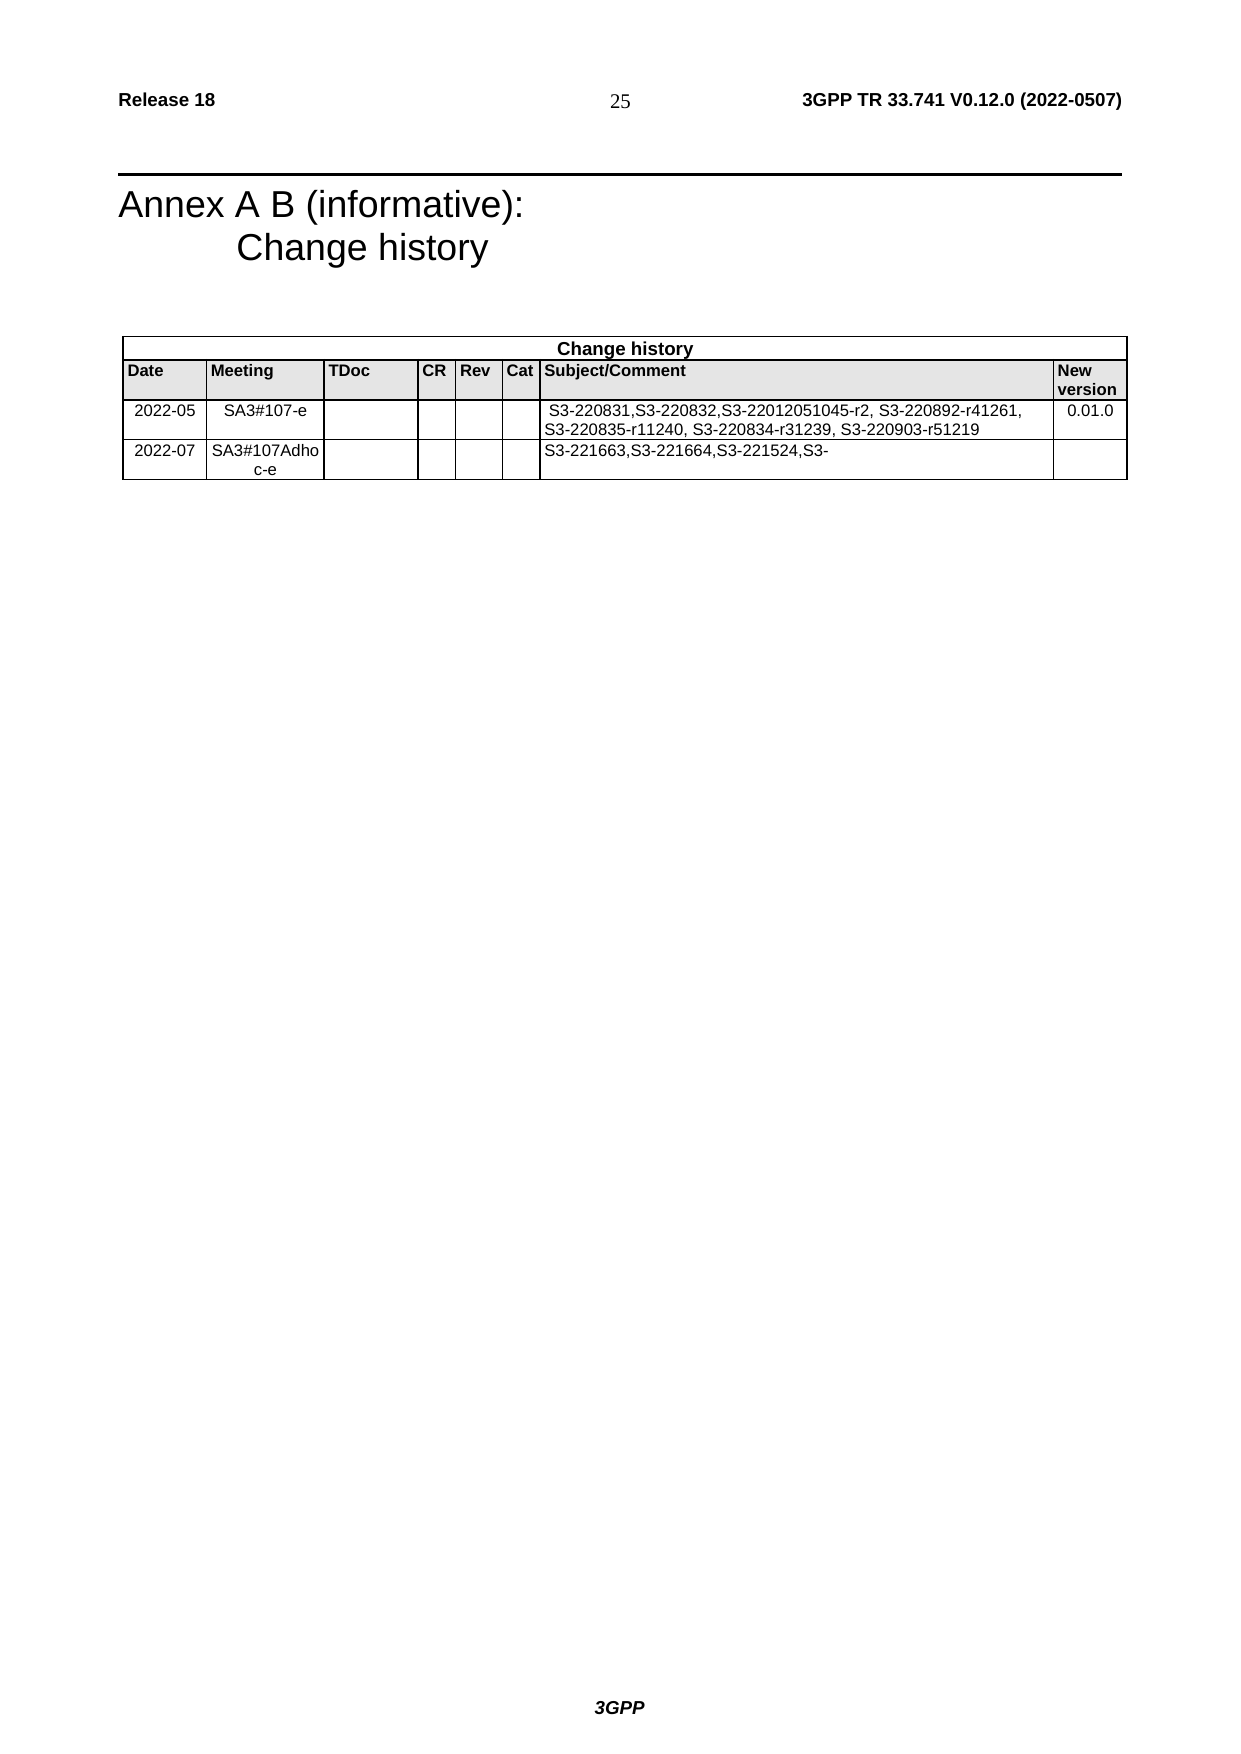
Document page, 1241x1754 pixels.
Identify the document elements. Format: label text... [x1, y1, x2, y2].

table_cell TDoc [325, 361, 417, 399]
table_cell [419, 401, 455, 439]
table_cell [325, 401, 417, 439]
table_cell [503, 440, 539, 479]
table_cell SA3#107-e [207, 401, 323, 439]
table_cell Cat [503, 361, 539, 399]
table_cell CR [419, 361, 455, 399]
table_cell [456, 401, 502, 439]
table_cell 0..0 [1054, 401, 1126, 439]
table_cell [207, 440, 323, 479]
table_cell [1054, 440, 1126, 479]
table_cell [325, 440, 417, 479]
table_cell Meeting [207, 361, 323, 399]
table_cell [124, 440, 206, 479]
table_cell Subject/Comment [541, 361, 1053, 399]
table_cell [541, 440, 1053, 479]
table_cell S3-220831,S3-220832,S3-22, S3-22, S3-22, S3-22, S3-22 [541, 401, 1053, 439]
table_cell Rev [456, 361, 502, 399]
table_cell [419, 440, 455, 479]
table_cell Date [124, 361, 206, 399]
table_header Change history [124, 337, 1126, 359]
table_cell [456, 440, 502, 479]
subtitle Annex (informative): Change history [118, 176, 1122, 268]
table_cell [503, 401, 539, 439]
table_cell New version [1054, 361, 1126, 399]
table_cell 2022-05 [124, 401, 206, 439]
